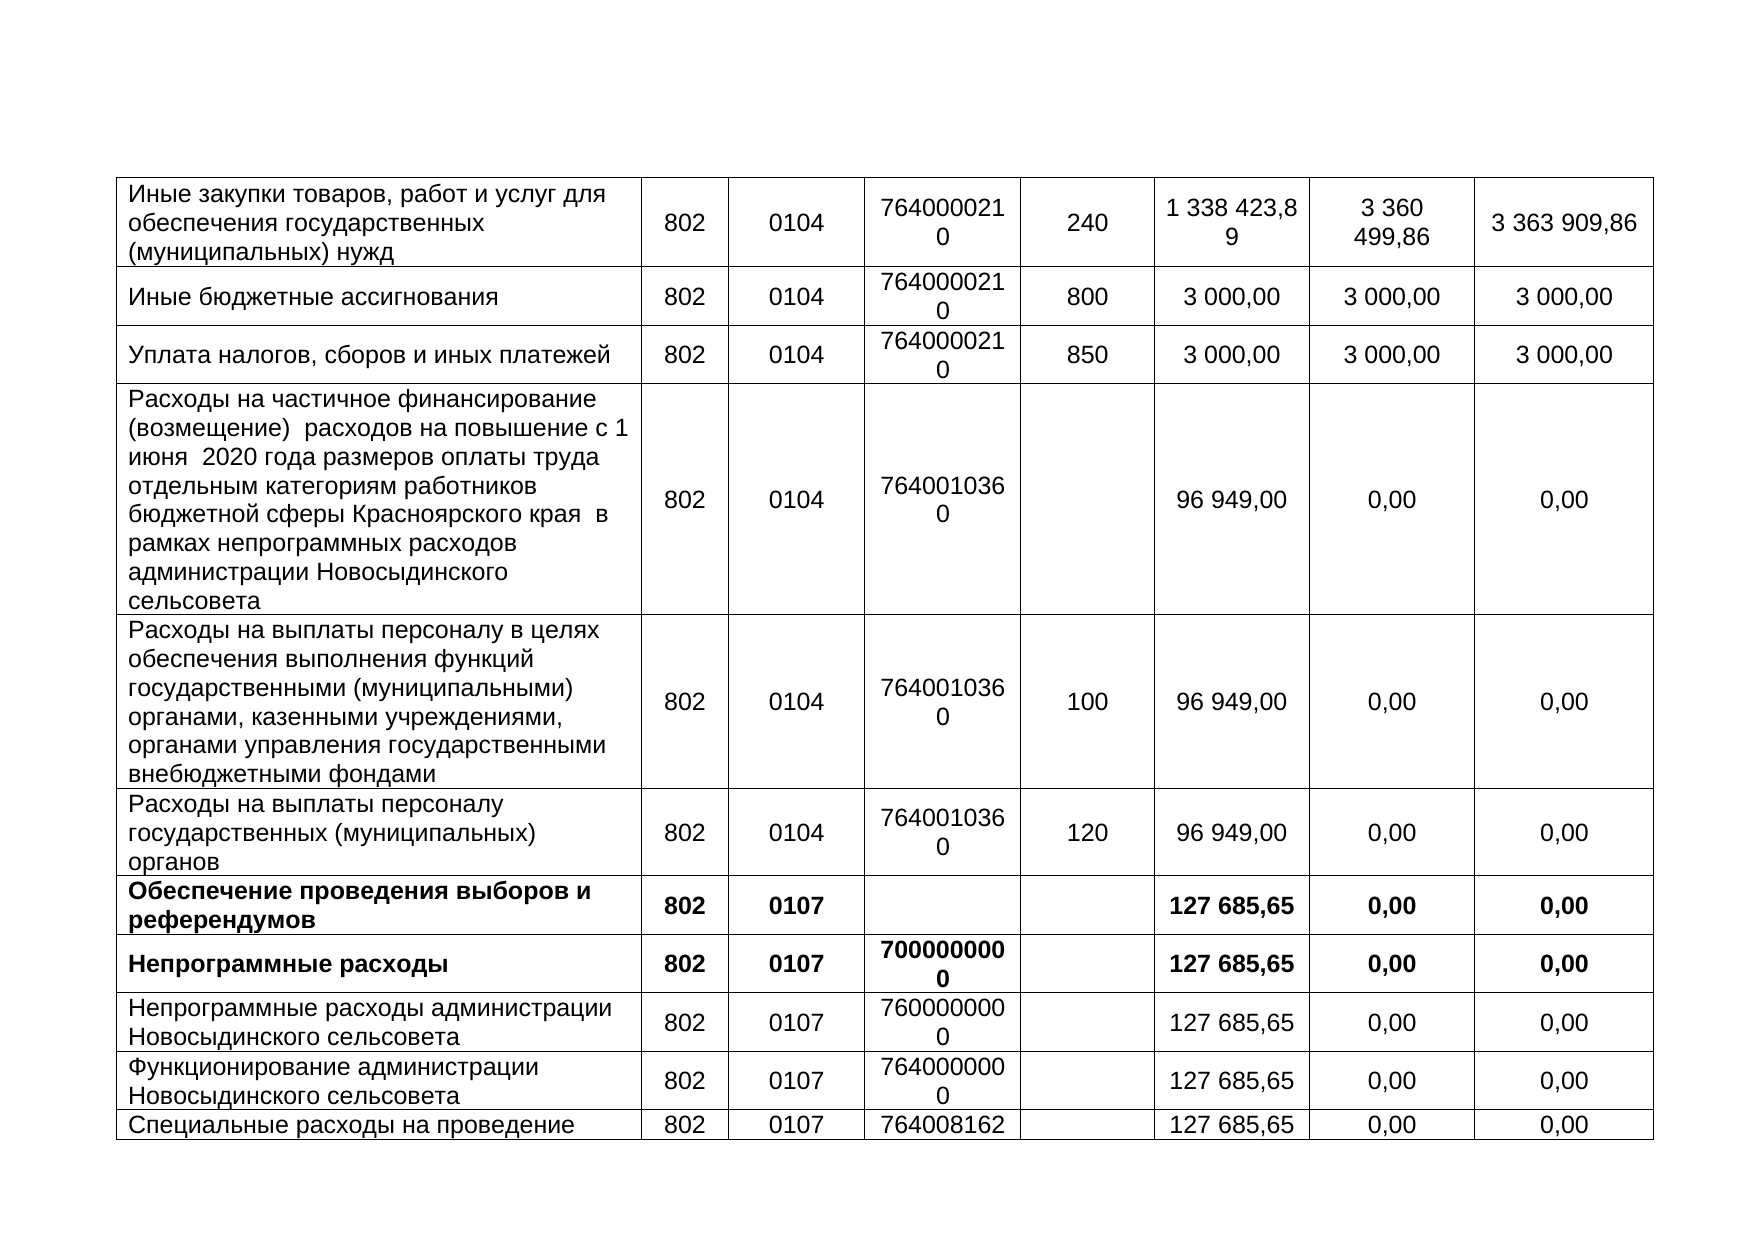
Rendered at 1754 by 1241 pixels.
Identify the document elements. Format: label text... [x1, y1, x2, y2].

table_cell 0,00 [1310, 993, 1474, 1051]
table_cell 1 338 423,89 [1155, 178, 1309, 266]
table_cell 802 [642, 615, 728, 788]
table_cell Непрограммные расходы [117, 935, 641, 992]
table_cell 0,00 [1475, 1110, 1653, 1139]
table_cell 800 [1021, 267, 1154, 325]
table_cell 7640000000 [865, 1052, 1020, 1109]
table_cell 7640000210 [865, 178, 1020, 266]
table_cell 802 [642, 326, 728, 383]
table_cell Функционирование администрации Новосыдинского сельсовета [117, 1052, 641, 1109]
table_cell 802 [642, 789, 728, 875]
table_cell 0107 [729, 1052, 864, 1109]
table_cell 0,00 [1310, 1110, 1474, 1139]
table_cell 802 [642, 267, 728, 325]
table_cell 7640010360 [865, 789, 1020, 875]
table_cell 3 000,00 [1475, 267, 1653, 325]
table_cell 802 [642, 1110, 728, 1139]
table_cell 7640000210 [865, 267, 1020, 325]
table_cell 0,00 [1475, 876, 1653, 934]
table_cell 127 685,65 [1155, 1110, 1309, 1139]
table_cell 240 [1021, 178, 1154, 266]
table_cell 0107 [729, 993, 864, 1051]
table_cell Иные закупки товаров, работ и услуг для обеспечения государственных (муниципальных) нужд [117, 178, 641, 266]
table_cell 7640000210 [865, 326, 1020, 383]
table_cell 0,00 [1310, 876, 1474, 934]
table_cell 0107 [729, 876, 864, 934]
table_cell Расходы на выплаты персоналу государственных (муниципальных) органов [117, 789, 641, 875]
table_cell 0107 [729, 1110, 864, 1139]
table_cell [1021, 384, 1154, 614]
table_cell 0104 [729, 326, 864, 383]
table_cell 0,00 [1310, 935, 1474, 992]
table_cell [1021, 876, 1154, 934]
table_cell 7640010360 [865, 384, 1020, 614]
table_cell Непрограммные расходы администрации Новосыдинского сельсовета [117, 993, 641, 1051]
table_cell 802 [642, 935, 728, 992]
table_cell 0,00 [1475, 935, 1653, 992]
table_cell 802 [642, 993, 728, 1051]
table_cell 802 [642, 384, 728, 614]
table_cell 0,00 [1475, 1052, 1653, 1109]
table_cell [865, 876, 1020, 934]
table_cell 0104 [729, 178, 864, 266]
table_cell 0104 [729, 789, 864, 875]
table_cell 0107 [729, 935, 864, 992]
table_cell Уплата налогов, сборов и иных платежей [117, 326, 641, 383]
table_cell [1021, 1110, 1154, 1139]
table_cell Иные бюджетные ассигнования [117, 267, 641, 325]
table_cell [117, 1110, 641, 1139]
table_cell [1021, 993, 1154, 1051]
table_cell 3 000,00 [1155, 267, 1309, 325]
table_cell 3 000,00 [1310, 326, 1474, 383]
table_cell 0104 [729, 615, 864, 788]
table_cell 0,00 [1310, 1052, 1474, 1109]
table_cell 0104 [729, 384, 864, 614]
table_cell 3 000,00 [1310, 267, 1474, 325]
table_cell 96 949,00 [1155, 615, 1309, 788]
table_cell 3 000,00 [1155, 326, 1309, 383]
table_cell 7640010360 [865, 615, 1020, 788]
table_cell 127 685,65 [1155, 935, 1309, 992]
table_cell Расходы на выплаты персоналу в целях обеспечения выполнения функций государственными (муниципальными) органами, казенными учреждениями, органами управления государственными внебюджетными фондами [117, 615, 641, 788]
table_cell 7600000000 [865, 993, 1020, 1051]
table_cell 0,00 [1475, 993, 1653, 1051]
table_cell Расходы на частичное финансирование (возмещение) расходов на повышение с 1 июня 2020 года размеров оплаты труда отдельным категориям работников бюджетной сферы Красноярского края в рамках непрограммных расходов администрации Новосыдинского сельсовета [117, 384, 641, 614]
table_cell 127 685,65 [1155, 1052, 1309, 1109]
table_cell 96 949,00 [1155, 384, 1309, 614]
table_cell 0,00 [1310, 384, 1474, 614]
table_cell 0,00 [1475, 789, 1653, 875]
table_cell 7640081620 [865, 1110, 1020, 1139]
table_cell 0,00 [1475, 615, 1653, 788]
table_cell 120 [1021, 789, 1154, 875]
table_cell 0,00 [1310, 789, 1474, 875]
table_cell 100 [1021, 615, 1154, 788]
table_cell 3 360 499,86 [1310, 178, 1474, 266]
table_cell 0,00 [1310, 615, 1474, 788]
table_cell 802 [642, 876, 728, 934]
table_cell 3 000,00 [1475, 326, 1653, 383]
table_cell Обеспечение проведения выборов и референдумов [117, 876, 641, 934]
table_cell 850 [1021, 326, 1154, 383]
table_cell 3 363 909,86 [1475, 178, 1653, 266]
table_cell 96 949,00 [1155, 789, 1309, 875]
table_cell 7000000000 [865, 935, 1020, 992]
table_cell 802 [642, 178, 728, 266]
table_cell 127 685,65 [1155, 993, 1309, 1051]
table_cell 802 [642, 1052, 728, 1109]
table_cell 0,00 [1475, 384, 1653, 614]
table_cell [1021, 935, 1154, 992]
table_cell [1021, 1052, 1154, 1109]
table_cell 0104 [729, 267, 864, 325]
table_cell 127 685,65 [1155, 876, 1309, 934]
